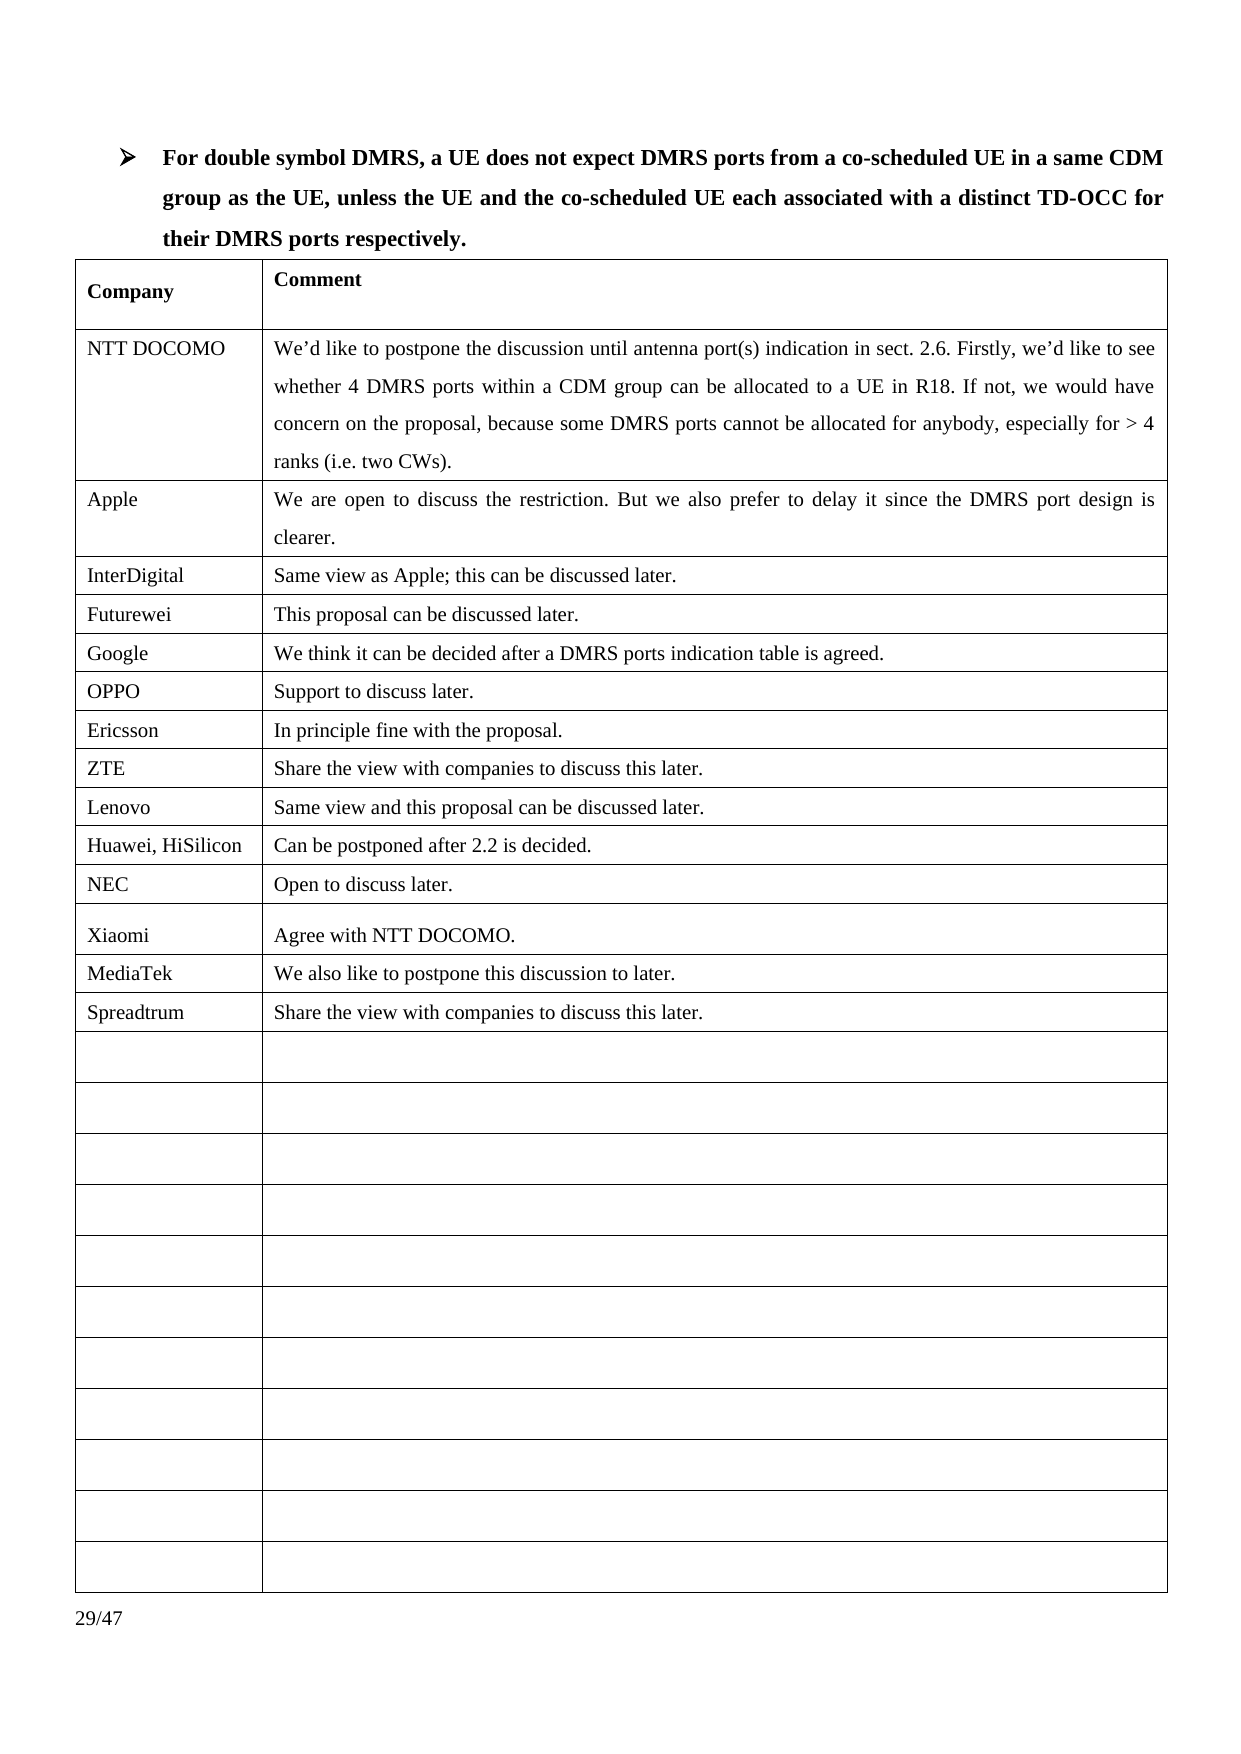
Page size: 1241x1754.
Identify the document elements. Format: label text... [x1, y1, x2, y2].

table_cell [263, 1185, 1167, 1235]
table_cell Huawei, HiSilicon [76, 826, 262, 864]
table_cell NEC [76, 865, 262, 902]
table_cell InterDigital [76, 557, 262, 594]
table_cell Ericsson [76, 711, 262, 748]
table_cell We think it can be decided after a DMRS ports indication table is agreed. [263, 634, 1167, 671]
table_cell ZTE [76, 749, 262, 787]
table_cell [76, 1338, 262, 1388]
table_cell [76, 1287, 262, 1337]
table_cell We also like to postpone this discussion to later. [263, 955, 1167, 992]
table_cell Lenovo [76, 788, 262, 825]
table_cell [76, 1440, 262, 1490]
table_cell [76, 1134, 262, 1184]
table_cell [263, 1083, 1167, 1133]
table_cell [76, 1236, 262, 1286]
table_cell [263, 1440, 1167, 1490]
table_cell [76, 1542, 262, 1592]
table_cell Open to discuss later. [263, 865, 1167, 902]
table_cell NTT DOCOMO [76, 330, 262, 479]
table_cell Share the view with companies to discuss this later. [263, 749, 1167, 787]
table_cell Same view as Apple; this can be discussed later. [263, 557, 1167, 594]
table_cell Agree with NTT DOCOMO. [263, 904, 1167, 953]
table_header Comment [263, 260, 1167, 328]
table_cell MediaTek [76, 955, 262, 992]
table_cell [76, 1185, 262, 1235]
table_header Company [76, 260, 262, 328]
table_cell We’d like to postpone the discussion until antenna port(s) indication in sect. 2.6. Firstly, we’d like to see whether 4 DMRS ports within a CDM group can be allocated to a UE in R18. If not, we would have concern on the proposal, because some DMRS ports cannot be allocated for anybody, especially for > 4 ranks (i.e. two CWs). [263, 330, 1167, 479]
table_cell In principle fine with the proposal. [263, 711, 1167, 748]
table_cell [263, 1338, 1167, 1388]
table_cell Futurewei [76, 595, 262, 633]
table_cell Spreadtrum [76, 993, 262, 1031]
table_cell [76, 1389, 262, 1439]
table_cell [263, 1236, 1167, 1286]
table_cell Xiaomi [76, 904, 262, 953]
table_cell [76, 1083, 262, 1133]
table_cell [76, 1491, 262, 1541]
table_cell OPPO [76, 672, 262, 710]
table_cell [263, 1491, 1167, 1541]
table_cell [263, 1032, 1167, 1082]
table_cell [263, 1389, 1167, 1439]
table_cell This proposal can be discussed later. [263, 595, 1167, 633]
table_cell [263, 1287, 1167, 1337]
table_cell [263, 1542, 1167, 1592]
list For double symbol DMRS, a UE does not expect DMRS ports from a co-scheduled UE in a same CDM group as the UE, unless the UE and the co-scheduled UE each associated with a distinct TD-OCC for their DMRS ports respectively. [119, 138, 1165, 257]
table_cell Can be postponed after 2.2 is decided. [263, 826, 1167, 864]
table_cell We are open to discuss the restriction. But we also prefer to delay it since the DMRS port design is clearer. [263, 481, 1167, 556]
table_cell Support to discuss later. [263, 672, 1167, 710]
table_cell Apple [76, 481, 262, 556]
table_cell Same view and this proposal can be discussed later. [263, 788, 1167, 825]
table_cell [76, 1032, 262, 1082]
table_cell Google [76, 634, 262, 671]
table_cell Share the view with companies to discuss this later. [263, 993, 1167, 1031]
table_cell [263, 1134, 1167, 1184]
